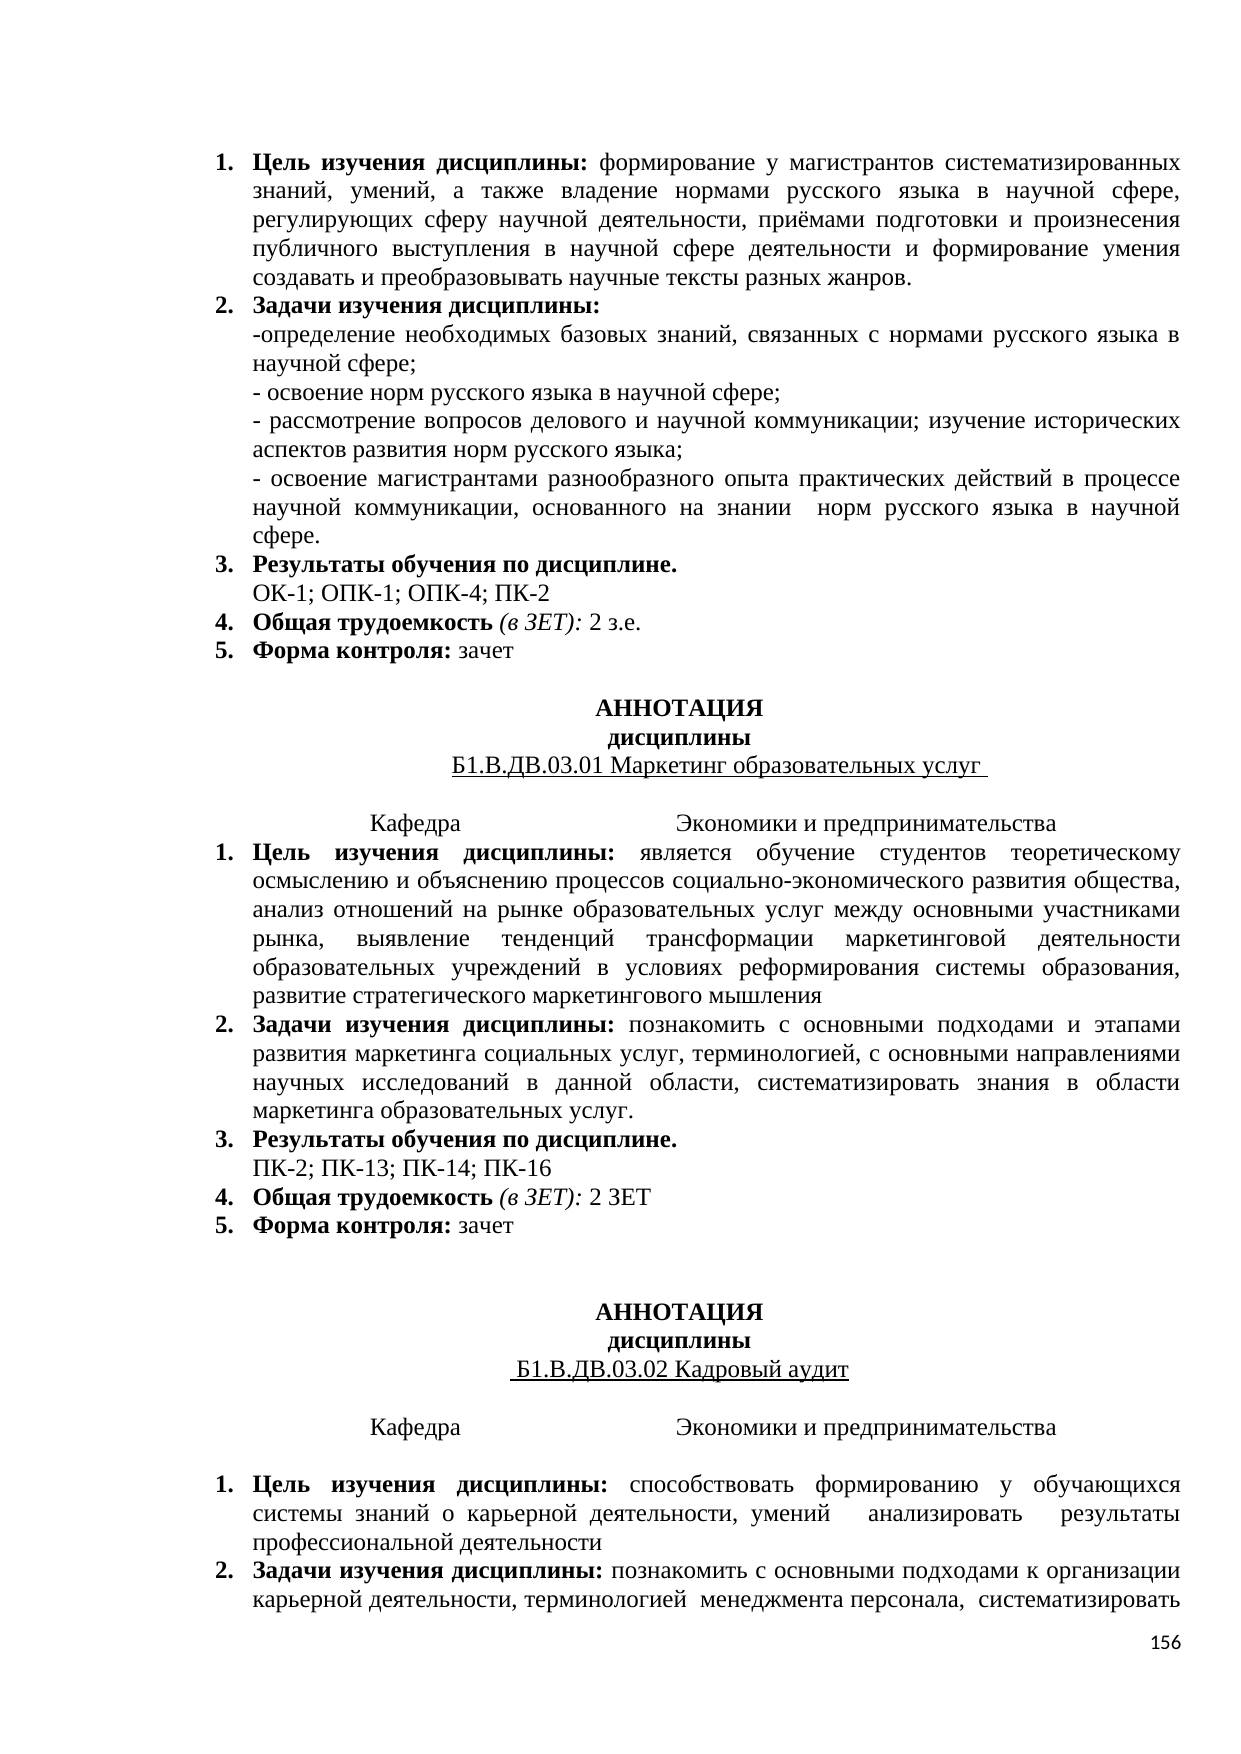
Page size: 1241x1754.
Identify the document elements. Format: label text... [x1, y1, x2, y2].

text АННОТАЦИЯ [177, 693, 1181, 722]
list Цель изучения дисциплины: формирование у магистрантов систематизированных знаний, умений, а также владение нормами русского языка в научной сфере, регулирующих сферу научной деятельности, приёмами подготовки и произнесения публичного выступления в научной сфере деятельности и формирование умения создавать и преобразовывать научные тексты разных жанров. [215, 147, 1181, 291]
list Цель изучения дисциплины: способствовать формированию у обучающихся системы знаний о карьерной деятельности, умений анализировать результаты профессиональной деятельности [215, 1469, 1181, 1556]
list Задачи изучения дисциплины: познакомить с основными подходами и этапами развития маркетинга социальных услуг, терминологией, с основными направлениями научных исследований в данной области, систематизировать знания в области маркетинга образовательных услуг. [215, 1009, 1181, 1124]
list Результаты обучения по дисциплине. [215, 549, 1181, 578]
list Результаты обучения по дисциплине. [215, 1124, 1181, 1153]
text дисциплины [177, 722, 1181, 751]
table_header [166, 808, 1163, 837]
list ОК-1; ОПК-1; ОПК-4; ПК-2 [252, 578, 1181, 607]
list Задачи изучения дисциплины: [215, 291, 1181, 319]
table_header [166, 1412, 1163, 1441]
list Общая трудоемкость (в ЗЕТ): 2 ЗЕТ [215, 1182, 1181, 1211]
list -определение необходимых базовых знаний, связанных с нормами русского языка в научной сфере; [252, 319, 1181, 377]
list Цель изучения дисциплины: является обучение студентов теоретическому осмыслению и объяснению процессов социально-экономического развития общества, анализ отношений на рынке образовательных услуг между основными участниками рынка, выявление тенденций трансформации маркетинговой деятельности образовательных учреждений в условиях реформирования системы образования, развитие стратегического маркетингового мышления [215, 837, 1181, 1009]
text дисциплины [177, 1326, 1181, 1354]
text - рассмотрение вопросов делового и научной коммуникации; изучение исторических аспектов развития норм русского языка; [252, 406, 1181, 463]
text Б1.В.ДВ.03.02 Кадровый аудит [177, 1354, 1181, 1383]
text - освоение магистрантами разнообразного опыта практических действий в процессе научной коммуникации, основанного на знании норм русского языка в научной сфере. [252, 463, 1181, 549]
list - освоение норм русского языка в научной сфере; [252, 377, 1181, 406]
list Форма контроля: зачет [215, 1211, 1181, 1239]
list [215, 1556, 1181, 1613]
list ПК-2; ПК-13; ПК-14; ПК-16 [252, 1153, 1181, 1182]
list Общая трудоемкость (в ЗЕТ): 2 з.е. [215, 607, 1181, 636]
list Форма контроля: зачет [215, 636, 1181, 664]
text АННОТАЦИЯ [177, 1297, 1181, 1326]
text Б1.В.ДВ.03.01 Маркетинг образовательных услуг [177, 751, 1181, 779]
